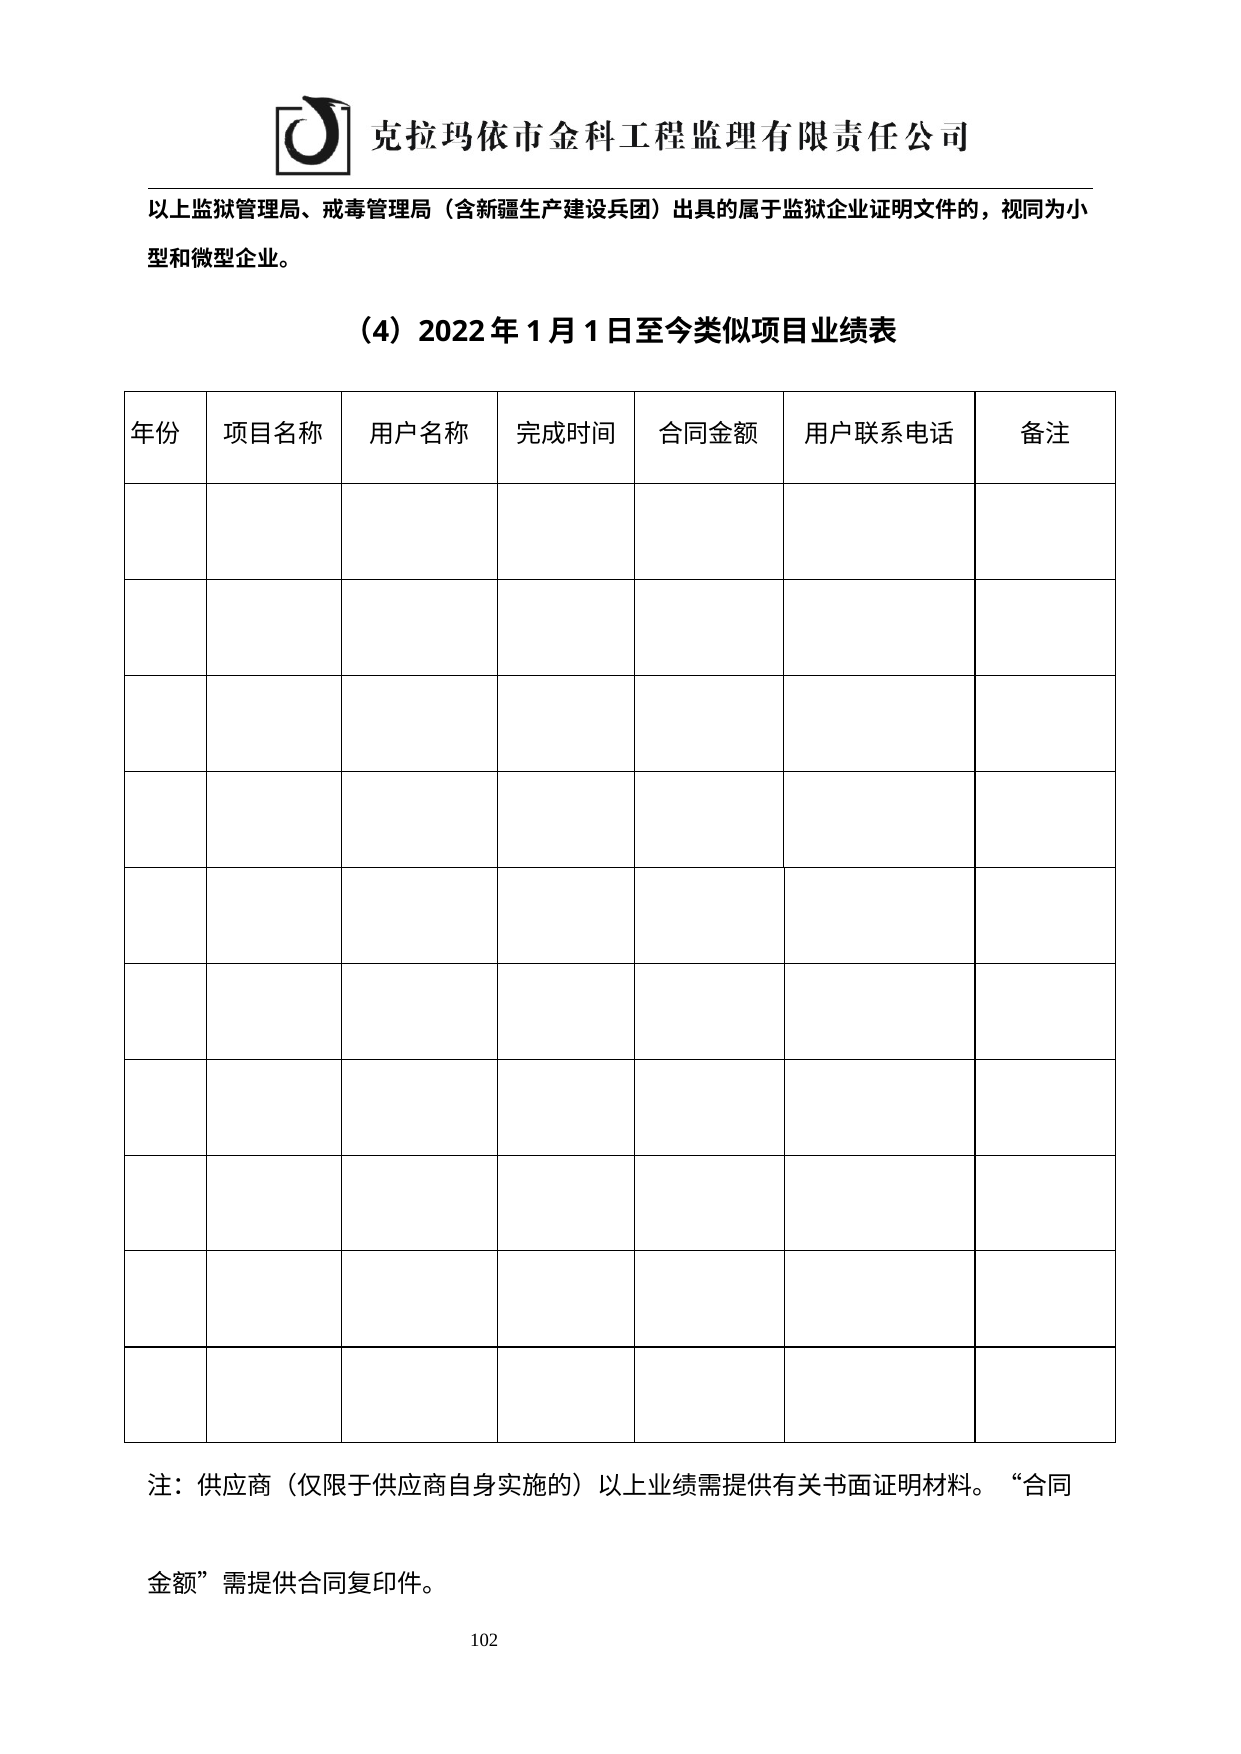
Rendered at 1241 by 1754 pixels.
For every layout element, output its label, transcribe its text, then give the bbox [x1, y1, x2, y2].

table_header 合同金额 [635, 392, 783, 483]
table_cell [498, 964, 634, 1058]
table_cell [342, 580, 497, 675]
table_cell [125, 676, 206, 771]
table_cell [125, 1348, 206, 1442]
table_cell [635, 1156, 784, 1250]
table_cell [342, 868, 497, 963]
table_cell [976, 484, 1115, 579]
table_header 用户联系电话 [784, 392, 974, 483]
table_cell [635, 1348, 784, 1442]
table_cell [207, 772, 341, 867]
table_cell [785, 868, 974, 963]
table_cell [635, 580, 783, 675]
table_header 用户名称 [342, 392, 497, 483]
table_cell [125, 484, 206, 579]
table_cell [342, 676, 497, 771]
table_cell [125, 1060, 206, 1154]
table_cell [635, 484, 783, 579]
table_cell [784, 484, 974, 579]
picture [251, 88, 990, 187]
table_cell [125, 1156, 206, 1250]
table_cell [635, 868, 784, 963]
table_cell [498, 1348, 634, 1442]
table_header 年份 [125, 392, 206, 483]
table_cell [784, 580, 974, 675]
table_cell [342, 1251, 497, 1346]
text （4）2022年1月1日至今类似项目业绩表 [148, 297, 1093, 362]
table_cell [976, 676, 1115, 771]
table_cell [342, 1060, 497, 1154]
table_cell [498, 1060, 634, 1154]
table_cell [976, 772, 1115, 867]
table_cell [207, 1060, 341, 1154]
table_cell [342, 1156, 497, 1250]
table_cell [498, 772, 634, 867]
table_cell [207, 1156, 341, 1250]
table_header 备注 [976, 392, 1115, 483]
table_cell [635, 964, 784, 1058]
table_cell [784, 772, 974, 867]
table_cell [785, 1156, 974, 1250]
table_cell [976, 1251, 1115, 1346]
table_cell [976, 1156, 1115, 1250]
table_header 完成时间 [498, 392, 634, 483]
table_cell [785, 1348, 974, 1442]
table_cell [207, 484, 341, 579]
table_cell [125, 868, 206, 963]
table_cell [207, 580, 341, 675]
table_cell [976, 580, 1115, 675]
table_cell [125, 964, 206, 1058]
table_cell [125, 1251, 206, 1346]
table_cell [498, 1251, 634, 1346]
table_header 项目名称 [207, 392, 341, 483]
table_cell [785, 1060, 974, 1154]
table_cell [635, 676, 783, 771]
table_cell [976, 1348, 1115, 1442]
table_cell [207, 676, 341, 771]
table_cell [125, 580, 206, 675]
table_cell [784, 676, 974, 771]
table_cell [635, 1060, 784, 1154]
table_cell [785, 1251, 974, 1346]
table_cell [635, 772, 783, 867]
table_cell [342, 964, 497, 1058]
table_cell [976, 868, 1115, 963]
table_cell [498, 676, 634, 771]
table_cell [976, 1060, 1115, 1154]
text 注：供应商（仅限于供应商自身实施的）以上业绩需提供有关书面证明材料。“合同金额”需提供合同复印件。 [148, 1451, 1093, 1614]
table_cell [635, 1251, 784, 1346]
table_cell [342, 1348, 497, 1442]
table_cell [125, 772, 206, 867]
table_cell [207, 868, 341, 963]
table_cell [498, 484, 634, 579]
table_cell [976, 964, 1115, 1058]
table_cell [342, 772, 497, 867]
table_cell [498, 1156, 634, 1250]
table_cell [207, 1348, 341, 1442]
table_cell [785, 964, 974, 1058]
table_cell [207, 1251, 341, 1346]
table_cell [498, 580, 634, 675]
table_cell [342, 484, 497, 579]
table_cell [207, 964, 341, 1058]
table_cell [498, 868, 634, 963]
